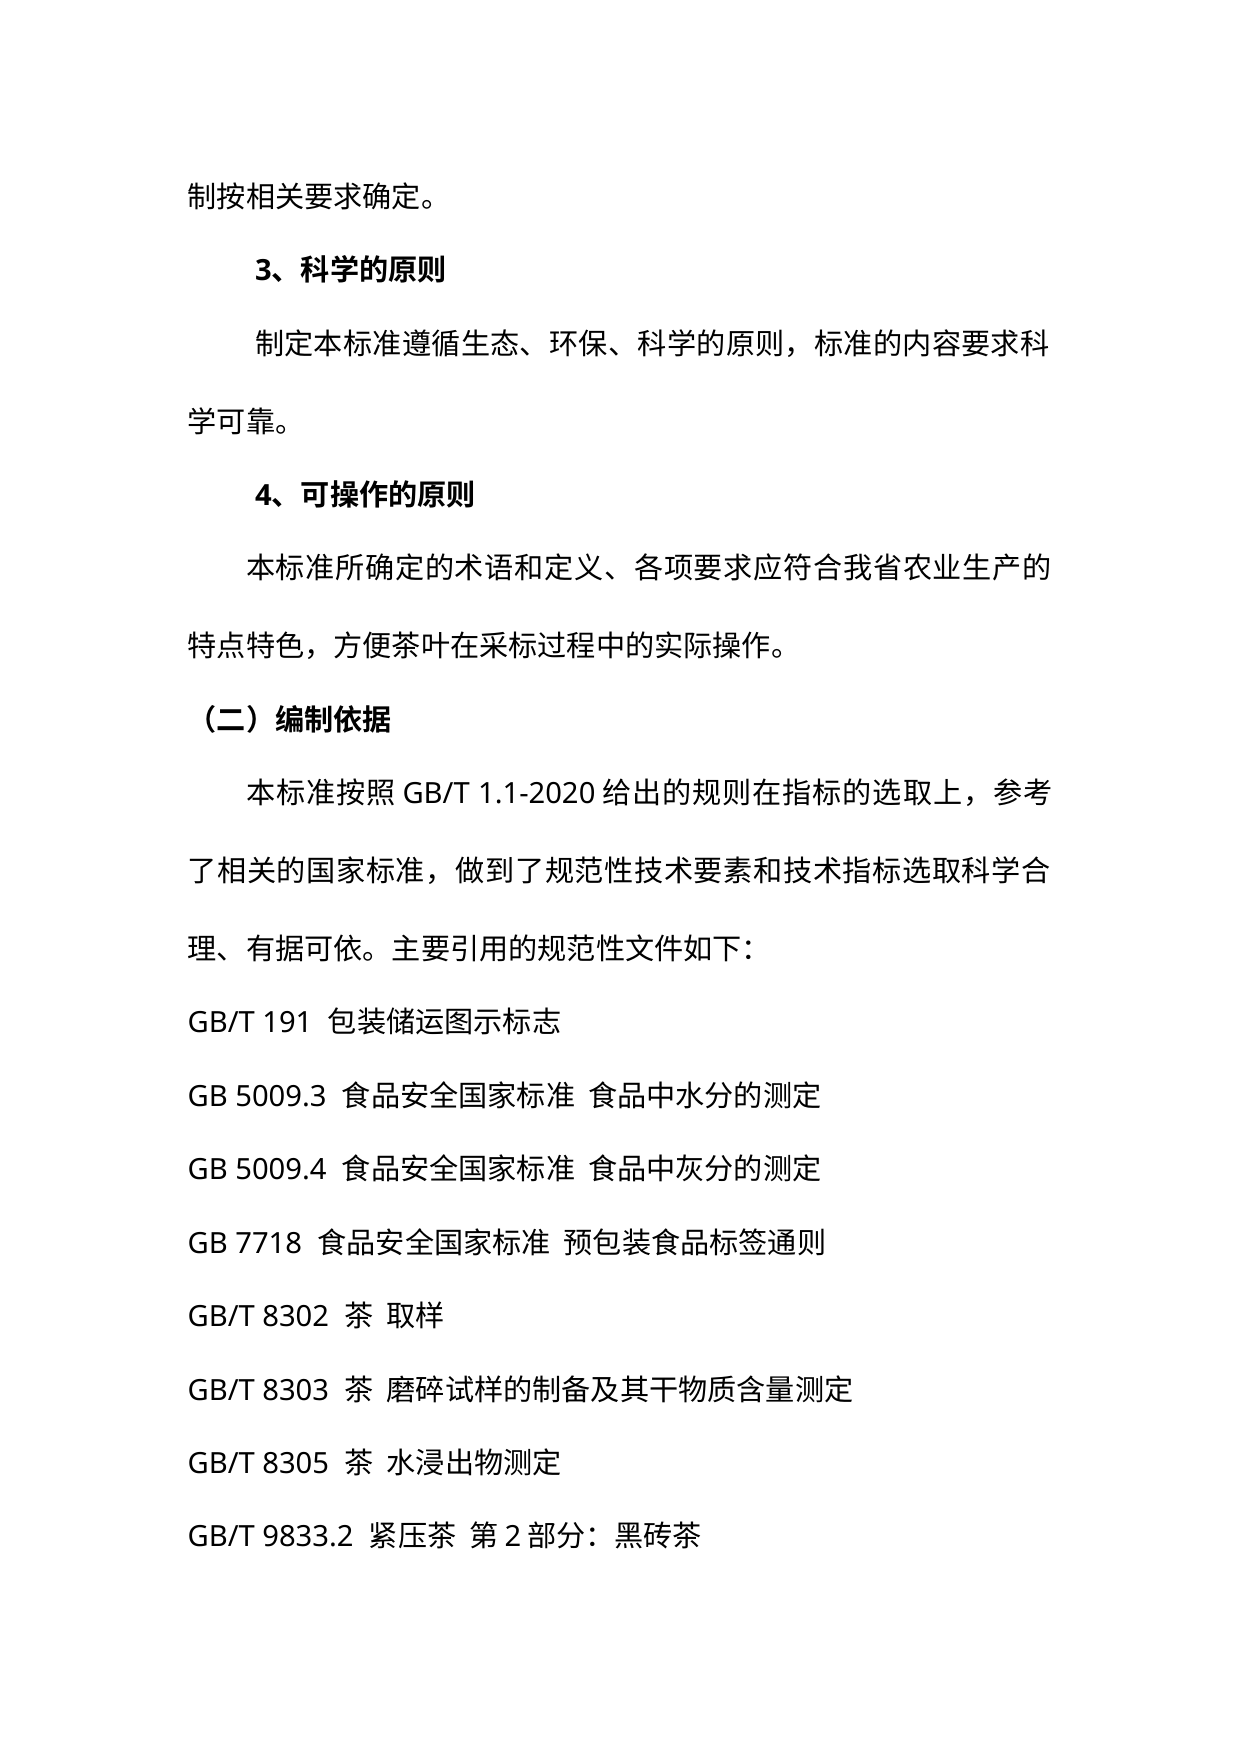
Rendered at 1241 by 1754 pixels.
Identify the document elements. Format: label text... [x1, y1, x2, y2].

text GB/T 8303 茶 磨碎试样的制备及其干物质含量测定 [187, 1355, 1053, 1420]
text GB/T 8302 茶 取样 [187, 1281, 1053, 1346]
text （二）编制依据 [187, 685, 1053, 750]
text GB 5009.3 食品安全国家标准 食品中水分的测定 [187, 1061, 1053, 1126]
text 3、科学的原则 [187, 235, 1053, 300]
text 制定本标准遵循生态、环保、科学的原则，标准的内容要求科学可靠。 [187, 309, 1053, 452]
text GB/T 8305 茶 水浸出物测定 [187, 1428, 1053, 1493]
text GB 7718 食品安全国家标准 预包装食品标签通则 [187, 1208, 1053, 1273]
text 4、可操作的原则 [187, 460, 1053, 525]
text 本标准所确定的术语和定义、各项要求应符合我省农业生产的特点特色，方便茶叶在采标过程中的实际操作。 [187, 534, 1053, 677]
text GB 5009.4 食品安全国家标准 食品中灰分的测定 [187, 1134, 1053, 1199]
text GB/T 9833.2 紧压茶 第2部分：黑砖茶 [187, 1502, 1053, 1567]
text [187, 162, 1053, 227]
text GB/T 191 包装储运图示标志 [187, 988, 1053, 1053]
text 本标准按照GB/T 1.1-2020给出的规则在指标的选取上，参考了相关的国家标准，做到了规范性技术要素和技术指标选取科学合理、有据可依。主要引用的规范性文件如下： [187, 758, 1053, 979]
